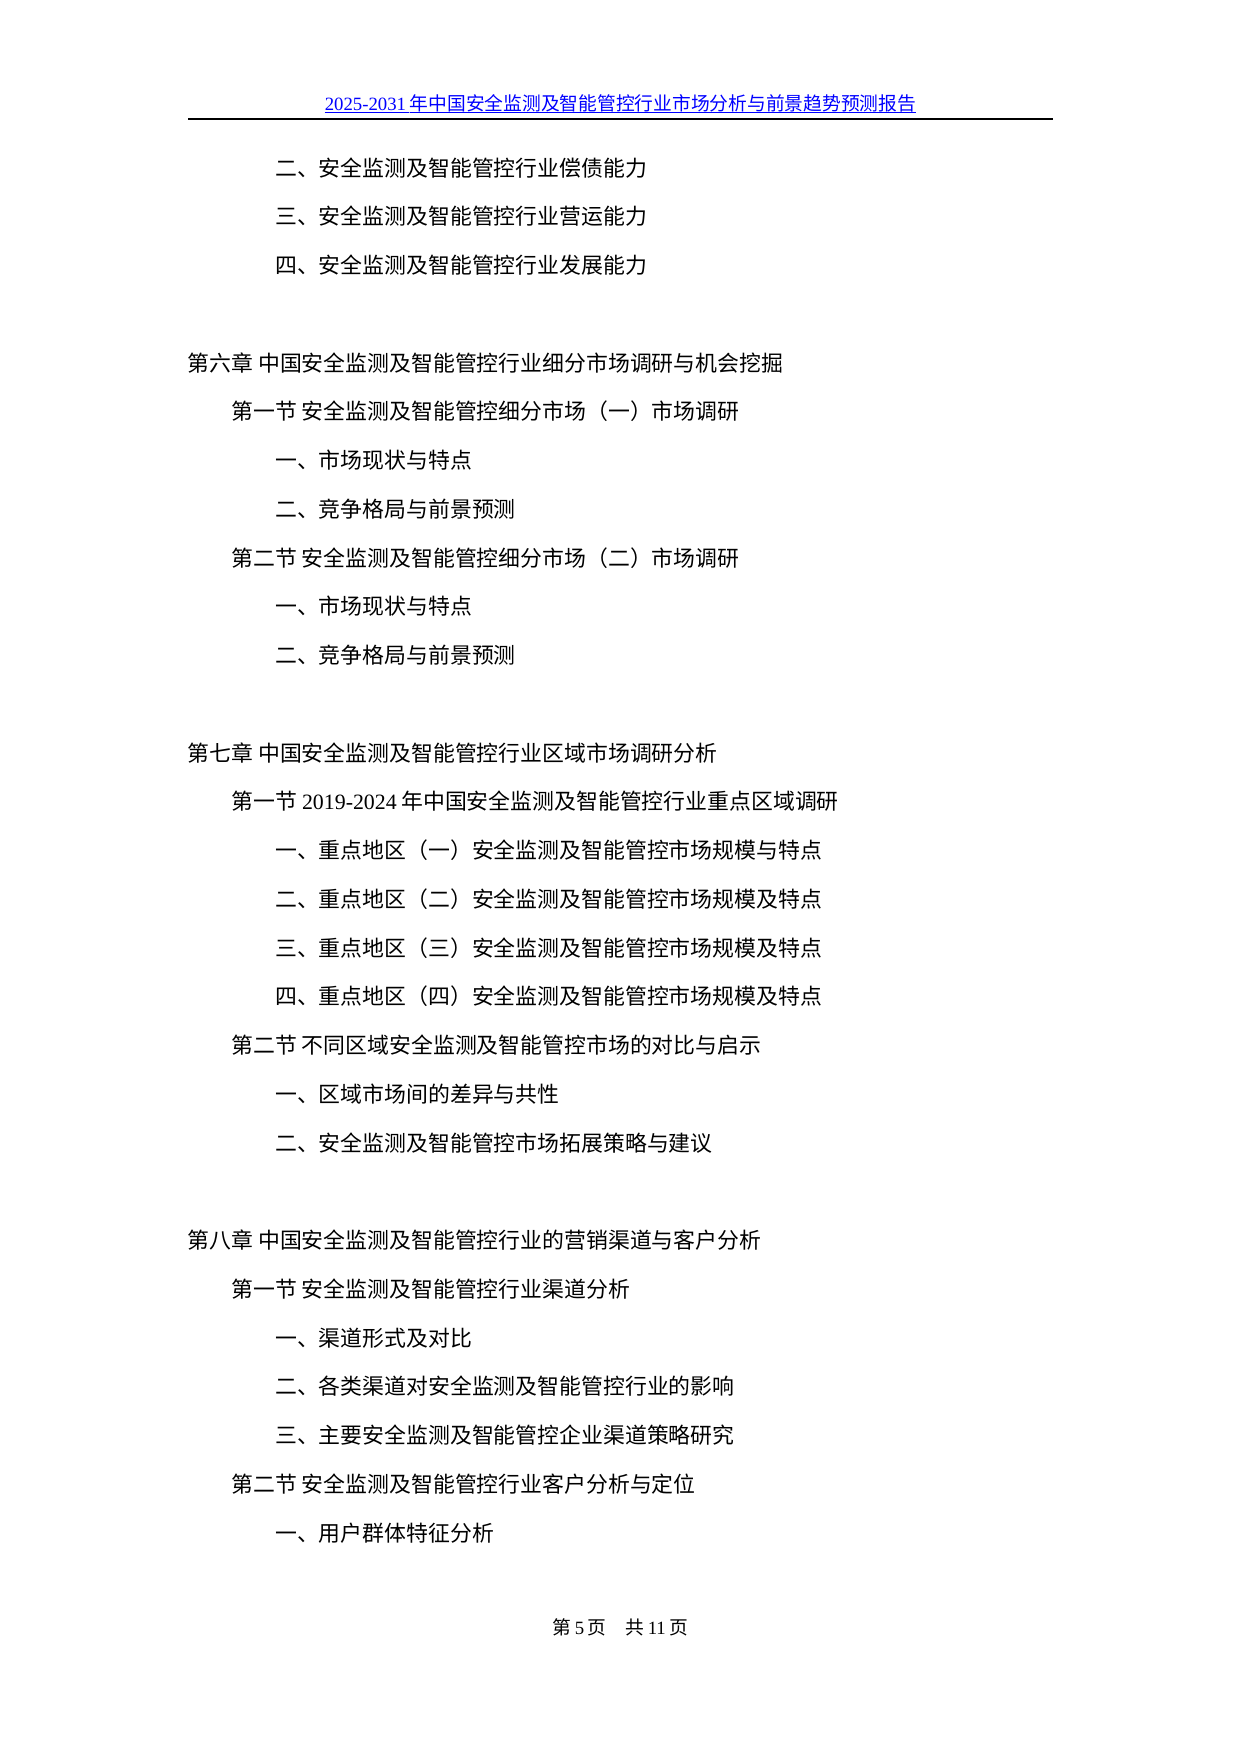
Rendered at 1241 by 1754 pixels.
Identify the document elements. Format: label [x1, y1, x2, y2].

text [187, 150, 1053, 1548]
